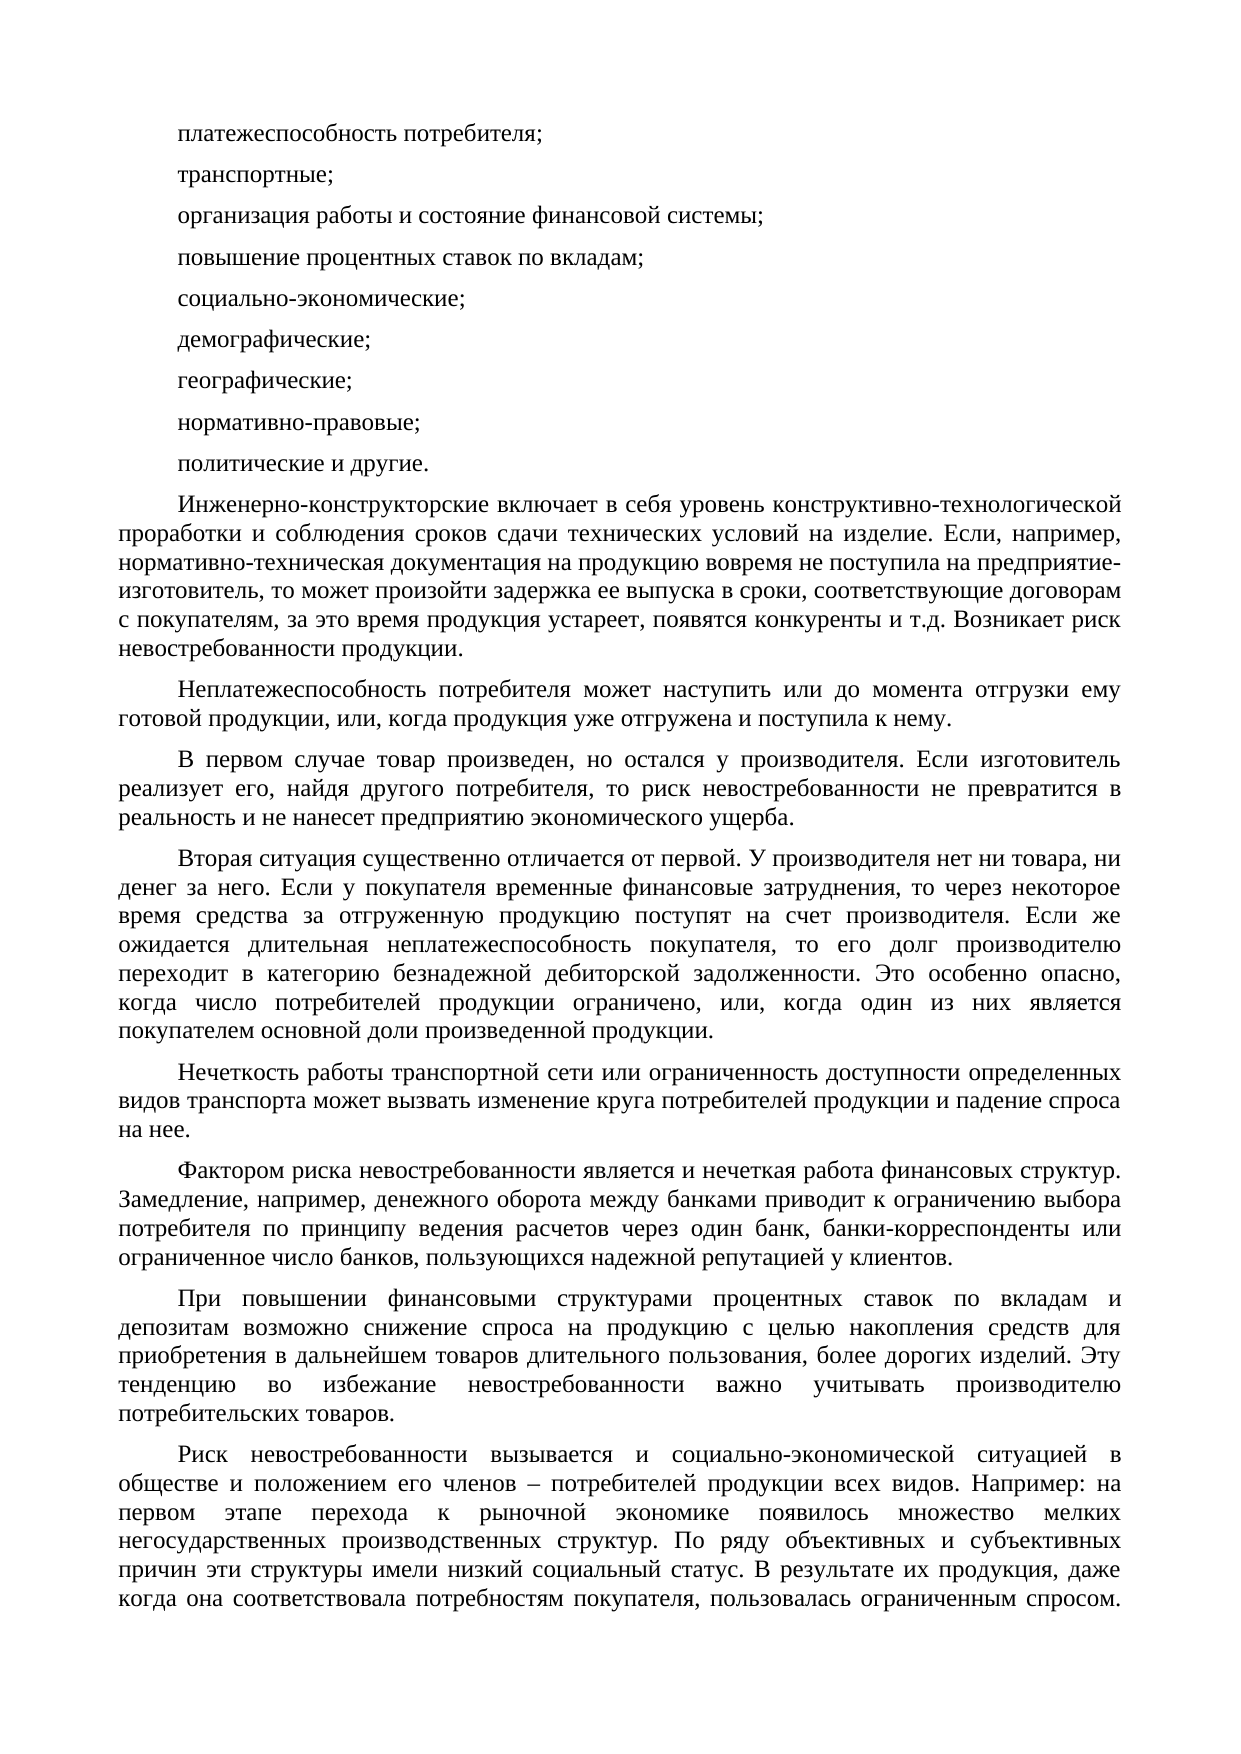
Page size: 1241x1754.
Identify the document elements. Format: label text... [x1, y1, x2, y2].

text социально-экономические; [118, 283, 1122, 312]
text В первом случае товар произведен, но остался у производителя. Если изготовитель реализует его, найдя другого потребителя, то риск невостребованности не превратится в реальность и не нанесет предприятию экономического ущерба. [118, 744, 1122, 831]
text Вторая ситуация существенно отличается от первой. У производителя нет ни товара, ни денег за него. Если у покупателя временные финансовые затруднения, то через некоторое время средства за отгруженную продукцию поступят на счет производителя. Если же ожидается длительная неплатежеспособность покупателя, то его долг производителю переходит в категорию безнадежной дебиторской задолженности. Это особенно опасно, когда число потребителей продукции ограничено, или, когда один из них является покупателем основной доли произведенной продукции. [118, 843, 1122, 1044]
text географические; [118, 366, 1122, 394]
text Инженерно-конструкторские включает в себя уровень конструктивно-технологической проработки и соблюдения сроков сдачи технических условий на изделие. Если, например, нормативно-техническая документация на продукцию вовремя не поступила на предприятие-изготовитель, то может произойти задержка ее выпуска в сроки, соответствующие договорам с покупателям, за это время продукция устареет, появятся конкуренты и т.д. Возникает риск невостребованности продукции. [118, 489, 1122, 662]
text демографические; [118, 324, 1122, 353]
text Фактором риска невостребованности является и нечеткая работа финансовых структур. Замедление, например, денежного оборота между банками приводит к ограничению выбора потребителя по принципу ведения расчетов через один банк, банки-корреспонденты или ограниченное число банков, пользующихся надежной репутацией у клиентов. [118, 1156, 1122, 1271]
text транспортные; [118, 159, 1122, 188]
text Нечеткость работы транспортной сети или ограниченность доступности определенных видов транспорта может вызвать изменение круга потребителей продукции и падение спроса на нее. [118, 1057, 1122, 1143]
text платежеспособность потребителя; [118, 118, 1122, 147]
text нормативно-правовые; [118, 407, 1122, 436]
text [118, 1439, 1122, 1612]
text повышение процентных ставок по вкладам; [118, 242, 1122, 271]
text Неплатежеспособность потребителя может наступить или до момента отгрузки ему готовой продукции, или, когда продукция уже отгружена и поступила к нему. [118, 674, 1122, 732]
text При повышении финансовыми структурами процентных ставок по вкладам и депозитам возможно снижение спроса на продукцию с целью накопления средств для приобретения в дальнейшем товаров длительного пользования, более дорогих изделий. Эту тенденцию во избежание невостребованности важно учитывать производителю потребительских товаров. [118, 1283, 1122, 1427]
text политические и другие. [118, 448, 1122, 477]
text организация работы и состояние финансовой системы; [118, 201, 1122, 229]
